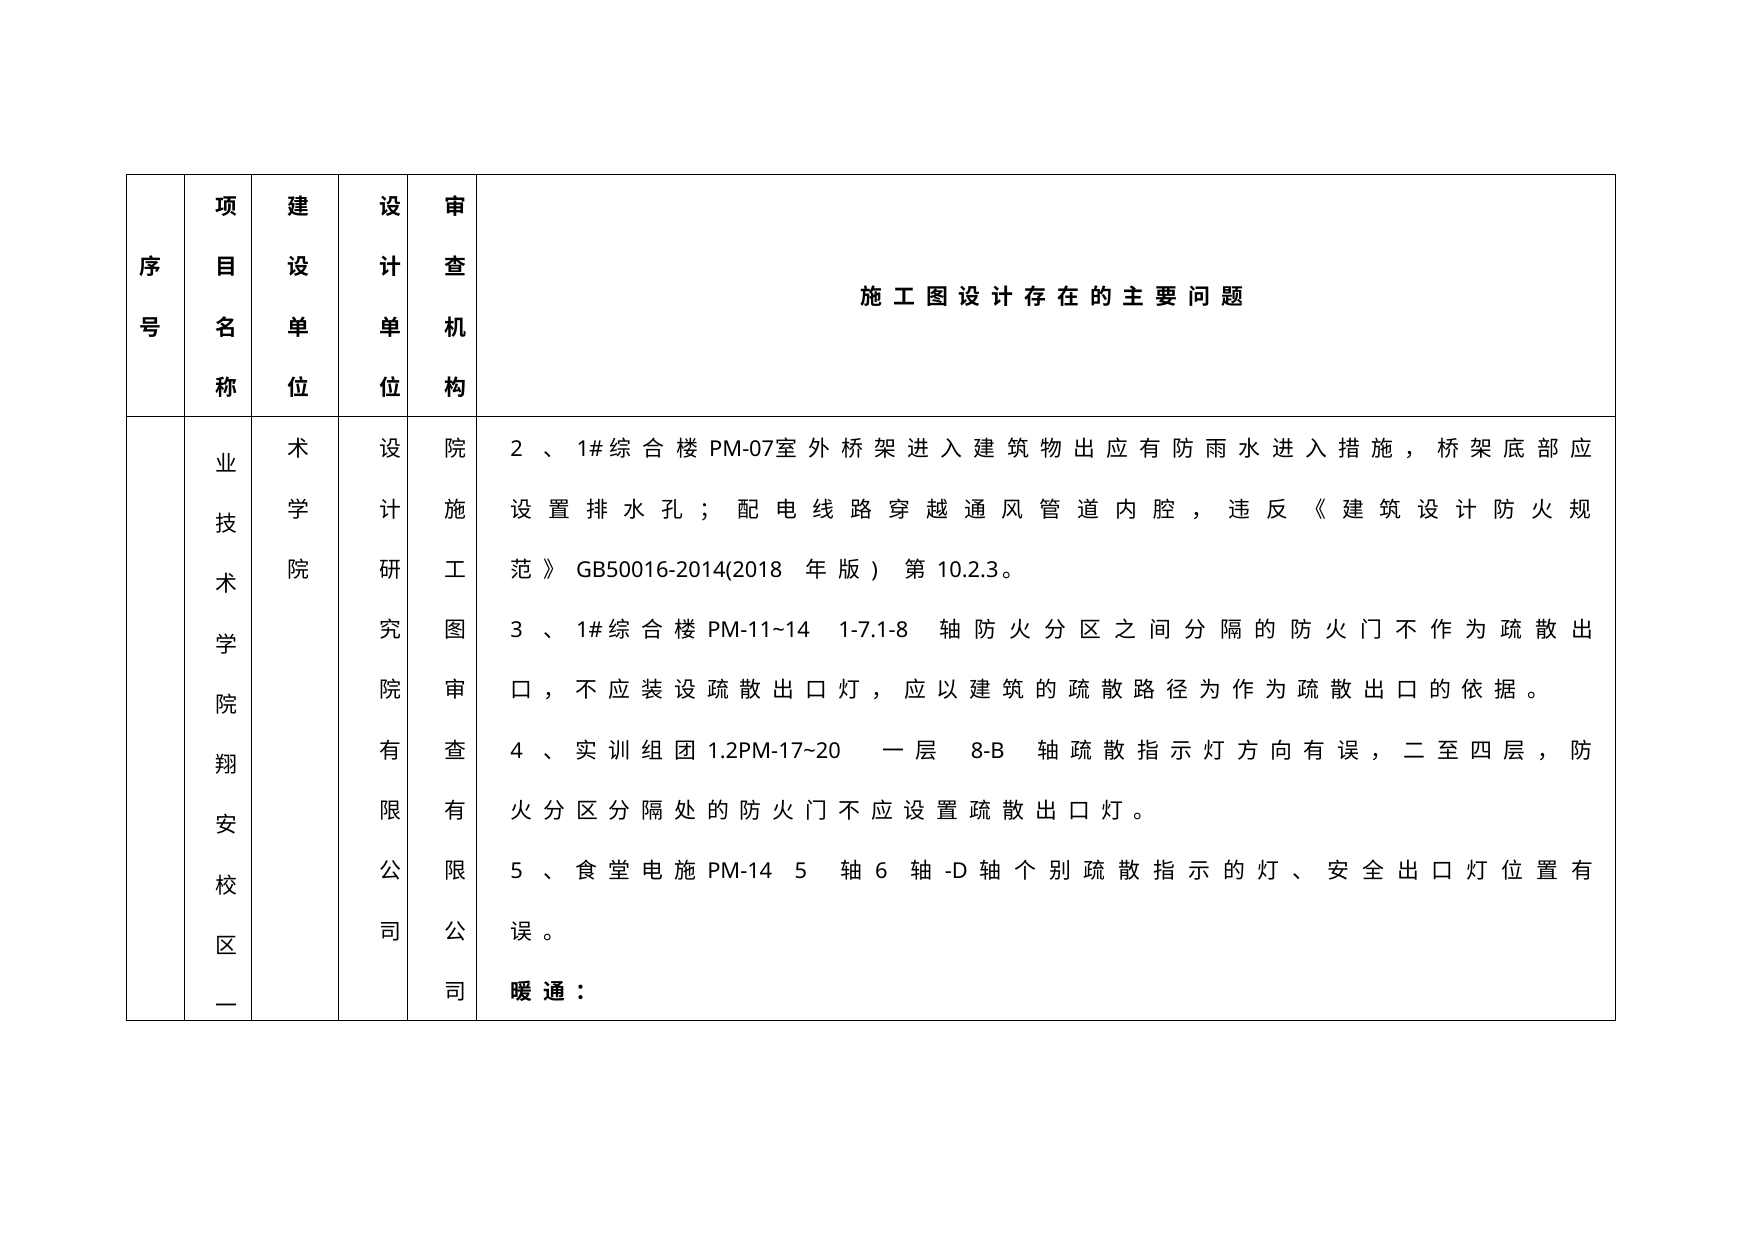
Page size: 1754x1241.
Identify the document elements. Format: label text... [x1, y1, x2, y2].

table_cell 海洋职业技术学院 [252, 417, 338, 1020]
table_header 设计 单位 [339, 175, 407, 416]
table_header 建设 单位 [252, 175, 338, 416]
table_cell 4、PZ-03 C~d与5~7轴附近备用间吊顶内有喷头洒水空白点；粗加工上下喷管道设置在梁上，管道南北侧吊顶内喷头洒水亦有空白点。 电气： 1、SM-01设计说明五第7条火灾连续供电时间，防烟和排烟设备不一致，不符合《民用建筑电气设计标准》GB 51348-2019第13.7.16。 2、1#综合楼PM-07室外桥架进入建筑物出应有防雨水进入措施，桥架底部应设置排水孔；配电线路穿越通风管道内腔，违反《建筑设计防火规范》GB50016-2014(2018年版)第10.2.3。 3、1#综合楼PM-11~14 1-7.1-8轴防火分区之间分隔的防火门不作为疏散出口，不应装设疏散出口灯，应以建筑的疏散路径为作为疏散出口的依据。 4、实训组团1.2PM-17~20 一层8-B轴疏散指示灯方向有误，二至四层，防火分区分隔处的防火门不应设置疏散出口灯。 5、食堂电施PM-14 5轴6轴-D轴个别疏散指示的灯、安全出口灯位置有误。 暖通： 1、202407103-SS设施-01 1-9轴处报警阀间，风管道过隔墙处缺少防火措施，违反《建筑设计防火规范》GB 50016-2014（2018年版）9.1.1条。 [477, 417, 1615, 1020]
table_header 项目名称 [185, 175, 251, 416]
table_cell 福建省建科院施工图审查有限公司 [408, 417, 476, 1020]
table_cell 6 [127, 417, 184, 1020]
table_header 审查 机构 [408, 175, 476, 416]
table_header 序号 [127, 175, 184, 416]
table_cell 福建省建筑设计研究院有限公司 [339, 417, 407, 1020]
table_cell 厦门海洋职业技术学院翔安校区一二期扩建工程（主体工程） [185, 417, 251, 1020]
table_header 施工图设计存在的主要问题 [477, 175, 1615, 416]
